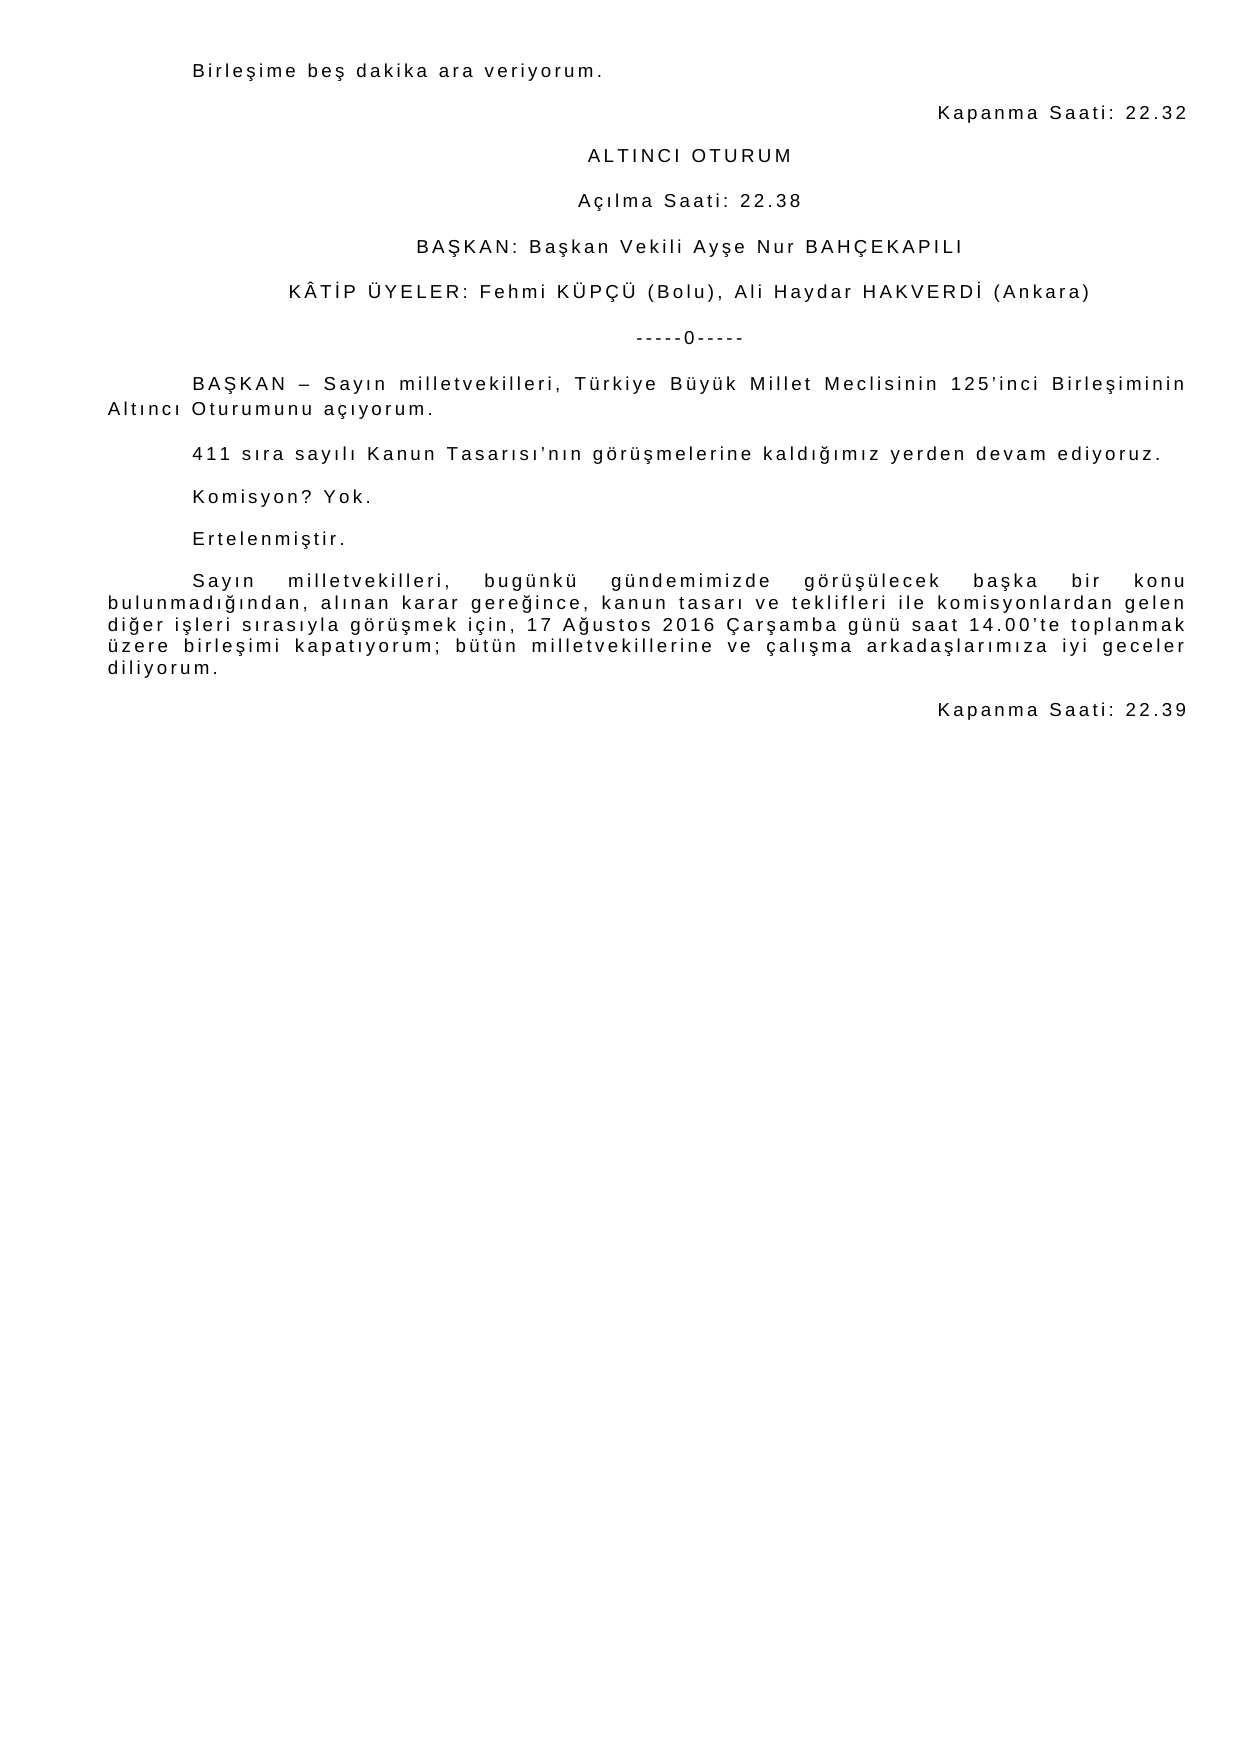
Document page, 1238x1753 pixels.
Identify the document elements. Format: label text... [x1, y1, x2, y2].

text Kapanma Saati: 22.32 [108, 102, 1186, 124]
text BAŞKAN – Sayın milletvekilleri, Türkiye Büyük Millet Meclisinin 125’inci Birleşiminin Altıncı Oturumunu açıyorum. [108, 373, 1186, 419]
text Komisyon? Yok. [108, 485, 1186, 507]
text Kapanma Saati: 22.39 [108, 699, 1186, 720]
text -----0----- [108, 327, 1186, 348]
text Ertelenmiştir. [108, 528, 1186, 549]
text Sayın milletvekilleri, bugünkü gündemimizde görüşülecek başka bir konu bulunmadığından, alınan karar gereğince, kanun tasarı ve teklifleri ile komisyonlardan gelen diğer işleri sırasıyla görüşmek için, 17 Ağustos 2016 Çarşamba günü saat 14.00’te toplanmak üzere birleşimi kapatıyorum; bütün milletvekillerine ve çalışma arkadaşlarımıza iyi geceler diliyorum. [108, 570, 1186, 678]
text 411 sıra sayılı Kanun Tasarısı’nın görüşmelerine kaldığımız yerden devam ediyoruz. [108, 443, 1186, 464]
text KÂTİP ÜYELER: Fehmi KÜPÇÜ (Bolu), Ali Haydar HAKVERDİ (Ankara) [108, 281, 1186, 303]
text BAŞKAN: Başkan Vekili Ayşe Nur BAHÇEKAPILI [108, 236, 1186, 257]
text Açılma Saati: 22.38 [108, 190, 1186, 212]
text Birleşime beş dakika ara veriyorum. [108, 60, 1186, 81]
text ALTINCI OTURUM [108, 144, 1186, 166]
